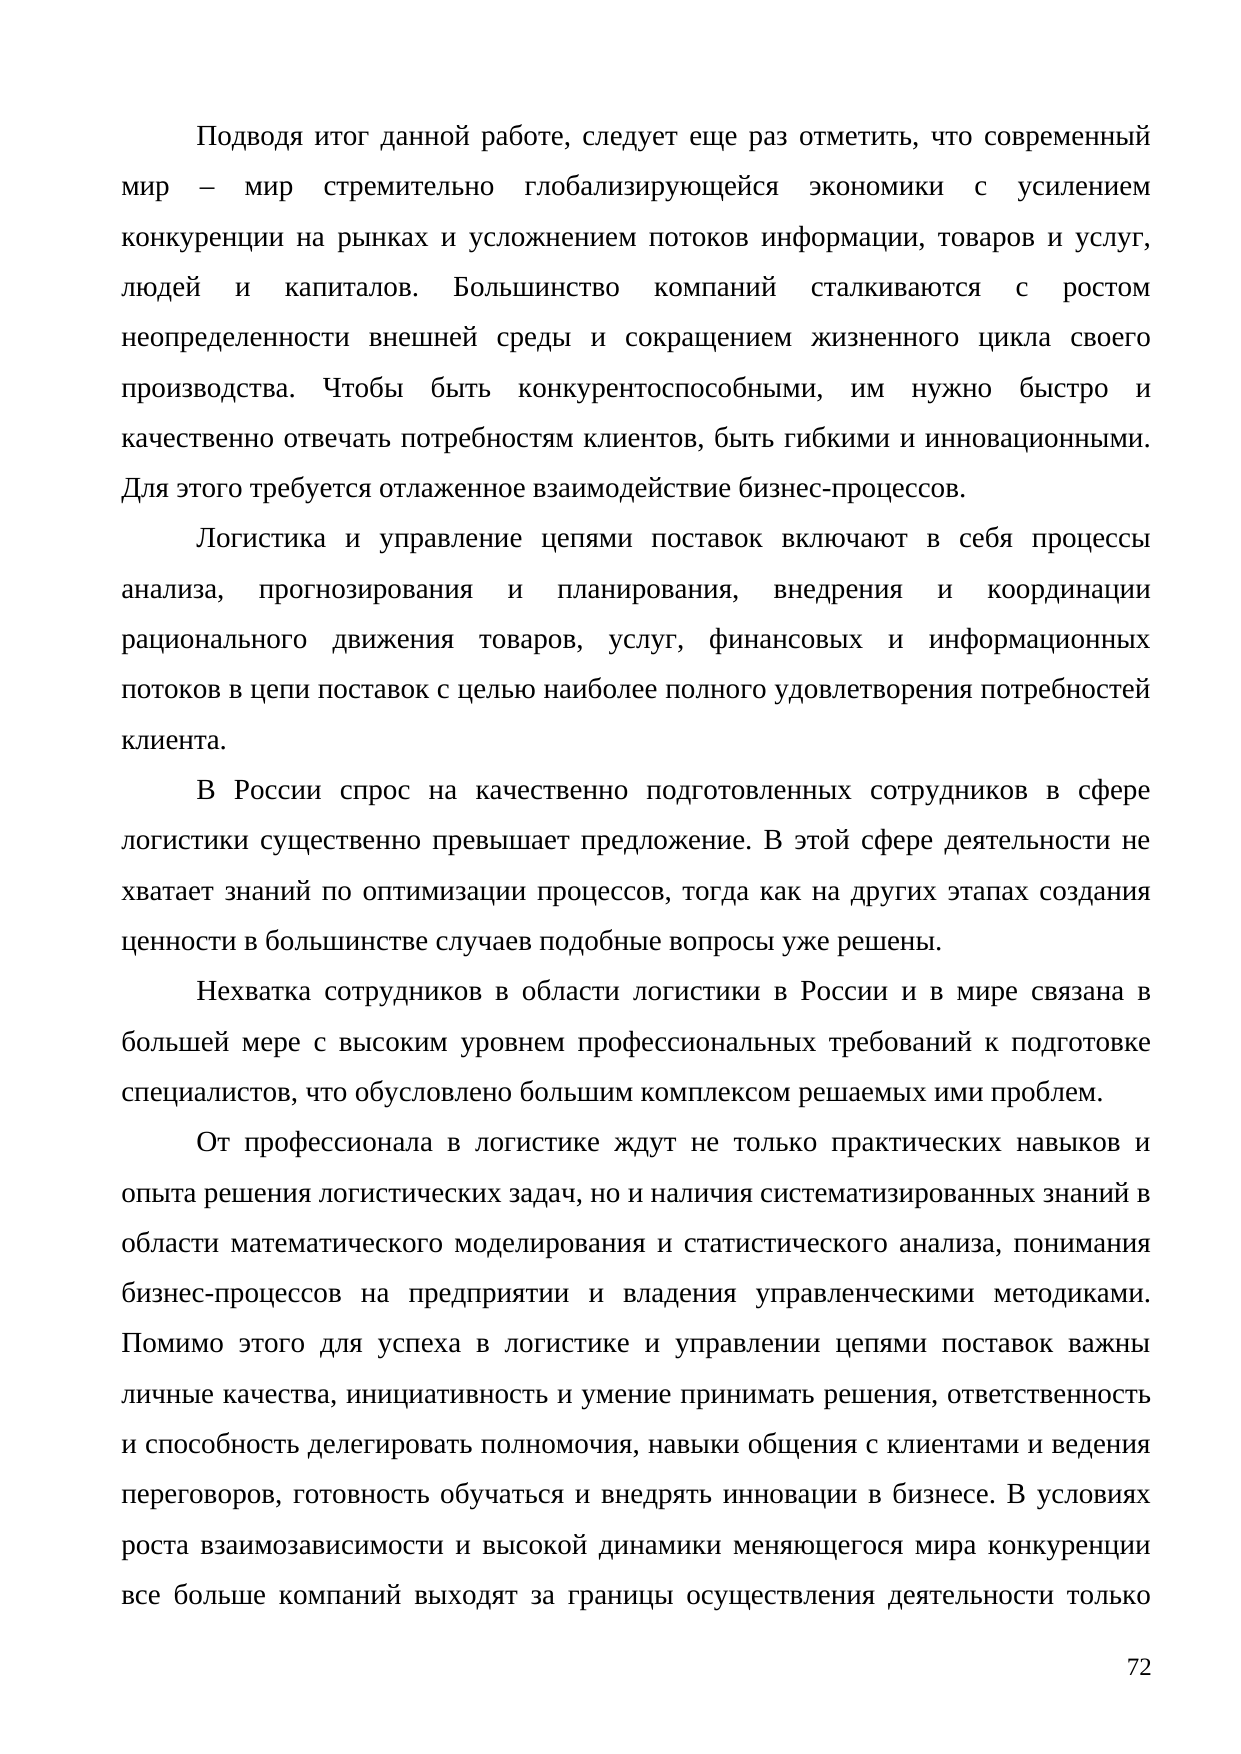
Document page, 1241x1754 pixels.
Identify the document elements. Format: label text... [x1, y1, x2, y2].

text Подводя итог данной работе, следует еще раз отметить, что современный мир – мир стремительно глобализирующейся экономики с усилением конкуренции на рынках и усложнением потоков информации, товаров и услуг, людей и капиталов. Большинство компаний сталкиваются с ростом неопределенности внешней среды и сокращением жизненного цикла своего производства. Чтобы быть конкурентоспособными, им нужно быстро и качественно отвечать потребностям клиентов, быть гибкими и инновационными. Для этого требуется отлаженное взаимодействие бизнес-процессов. [121, 118, 1152, 504]
text В России спрос на качественно подготовленных сотрудников в сфере логистики существенно превышает предложение. В этой сфере деятельности не хватает знаний по оптимизации процессов, тогда как на других этапах создания ценности в большинстве случаев подобные вопросы уже решены. [121, 772, 1152, 957]
text Нехватка сотрудников в области логистики в России и в мире связана в большей мере с высоким уровнем профессиональных требований к подготовке специалистов, что обусловлено большим комплексом решаемых ими проблем. [121, 973, 1152, 1108]
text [121, 1124, 1152, 1611]
text Логистика и управление цепями поставок включают в себя процессы анализа, прогнозирования и планирования, внедрения и координации рационального движения товаров, услуг, финансовых и информационных потоков в цепи поставок с целью наиболее полного удовлетворения потребностей клиента. [121, 521, 1152, 755]
